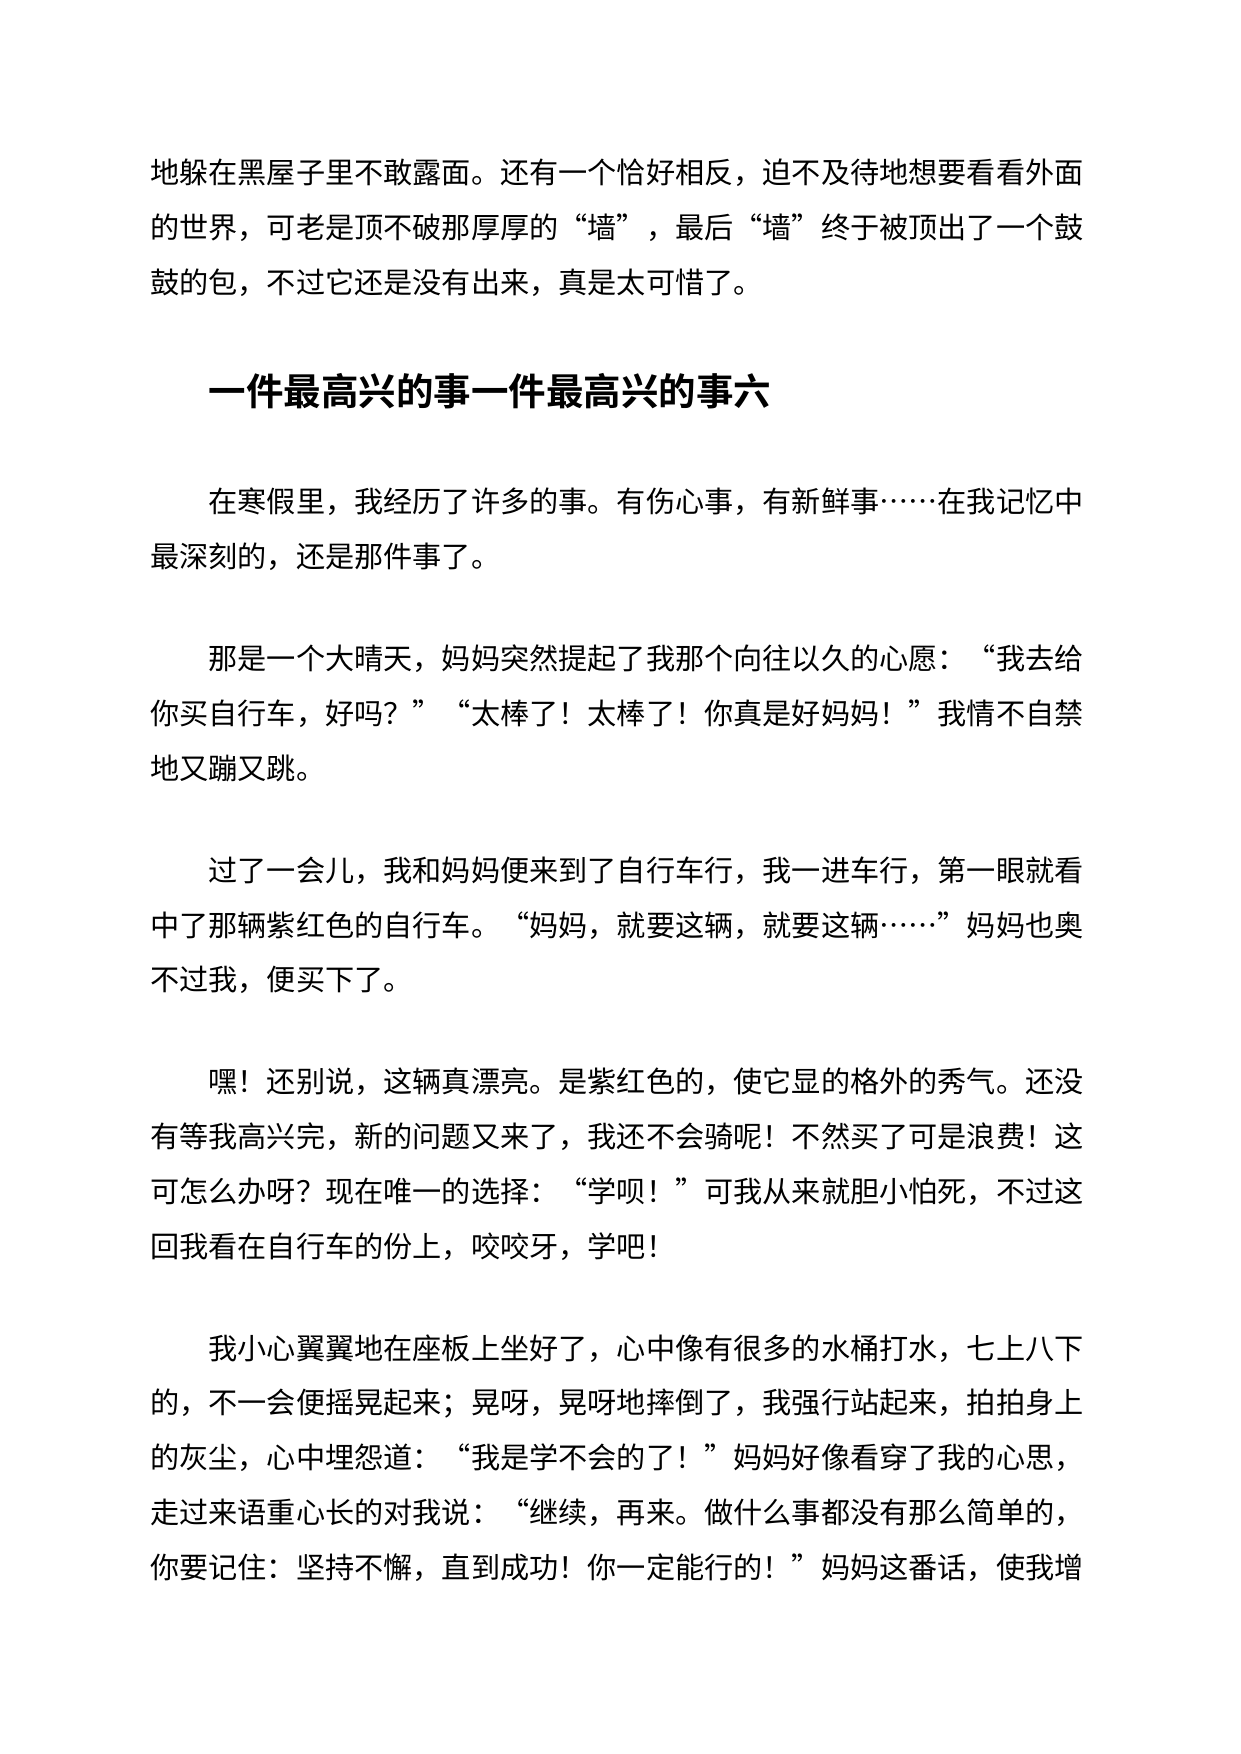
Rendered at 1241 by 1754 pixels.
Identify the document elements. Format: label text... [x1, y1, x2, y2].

text 那是一个大晴天，妈妈突然提起了我那个向往以久的心愿：“我去给你买自行车，好吗？”“太棒了！太棒了！你真是好妈妈！”我情不自禁地又蹦又跳。 [150, 636, 1090, 788]
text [150, 150, 1090, 302]
text 过了一会儿，我和妈妈便来到了自行车行，我一进车行，第一眼就看中了那辆紫红色的自行车。“妈妈，就要这辆，就要这辆……”妈妈也奥不过我，便买下了。 [150, 847, 1090, 999]
text 在寒假里，我经历了许多的事。有伤心事，有新鲜事……在我记忆中最深刻的，还是那件事了。 [150, 479, 1090, 576]
text 一件最高兴的事一件最高兴的事六 [150, 362, 1090, 416]
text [150, 1325, 1090, 1587]
text 嘿！还别说，这辆真漂亮。是紫红色的，使它显的格外的秀气。还没有等我高兴完，新的问题又来了，我还不会骑呢！不然买了可是浪费！这可怎么办呀？现在唯一的选择：“学呗！”可我从来就胆小怕死，不过这回我看在自行车的份上，咬咬牙，学吧！ [150, 1059, 1090, 1266]
